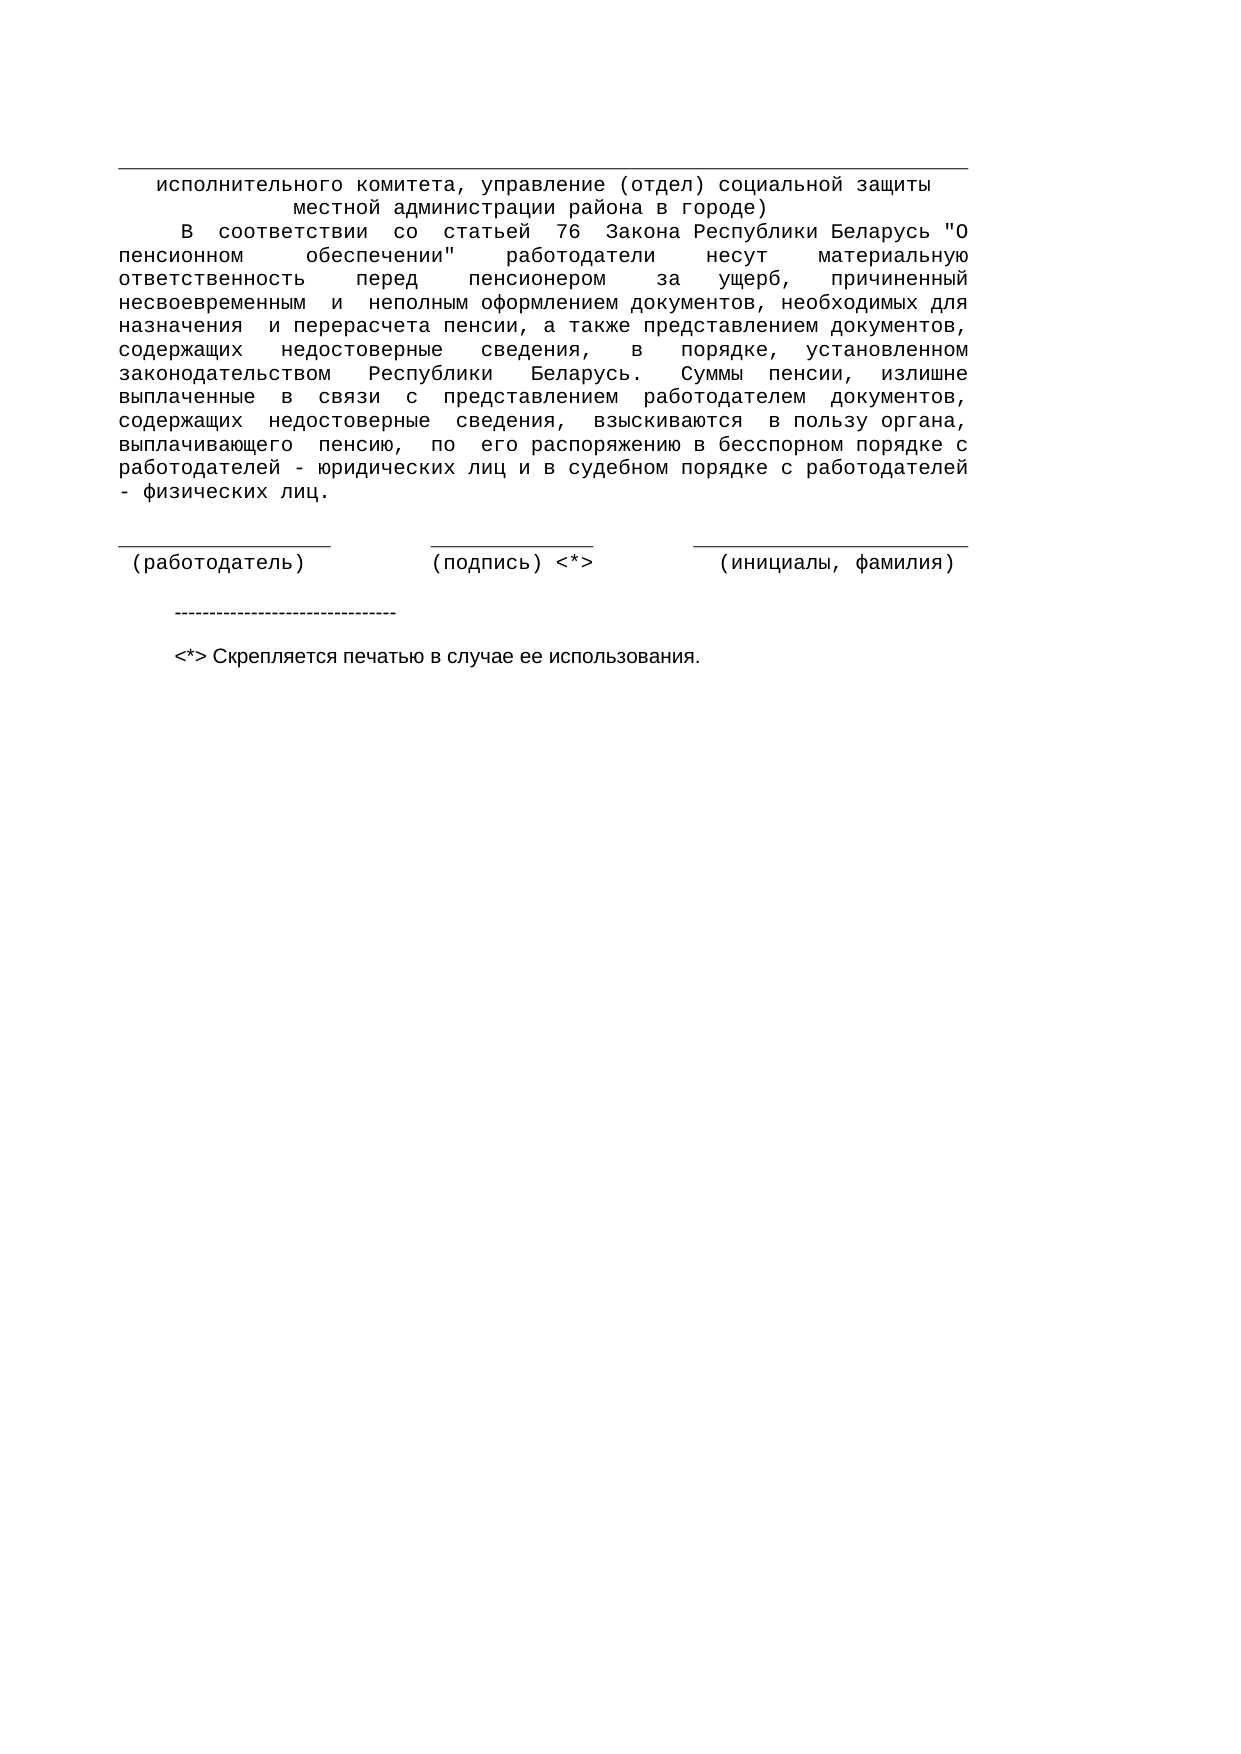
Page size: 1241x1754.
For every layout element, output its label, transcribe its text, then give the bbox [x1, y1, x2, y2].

text содержащих недостоверные сведения, взыскиваются в пользу органа, [118, 410, 1181, 434]
text (работодатель) (подпись) <*> (инициалы, фамилия) [118, 552, 1181, 576]
text В соответствии со статьей 76 Закона Республики Беларусь "О [118, 221, 1181, 244]
text ответственность перед пенсионером за ущерб, причиненный [118, 268, 1181, 292]
text назначения и перерасчета пенсии, а также представлением документов, [118, 316, 1181, 339]
text работодателей - юридических лиц и в судебном порядке с работодателей [118, 457, 1181, 481]
text пенсионном обеспечении" работодатели несут материальную [118, 244, 1181, 268]
text выплаченные в связи с представлением работодателем документов, [118, 386, 1181, 410]
text _________________ _____________ ______________________ [118, 528, 1181, 552]
text несвоевременным и неполным оформлением документов, необходимых для [118, 292, 1181, 316]
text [118, 150, 1181, 174]
text местной администрации района в городе) [118, 197, 1181, 221]
text <*> Скрепляется печатью в случае ее использования. [118, 644, 1181, 668]
text выплачивающего пенсию, по его распоряжению в бесспорном порядке с [118, 434, 1181, 457]
text - физических лиц. [118, 481, 1181, 505]
text законодательством Республики Беларусь. Суммы пенсии, излишне [118, 363, 1181, 386]
text исполнительного комитета, управление (отдел) социальной защиты [118, 174, 1181, 197]
text содержащих недостоверные сведения, в порядке, установленном [118, 339, 1181, 363]
text -------------------------------- [118, 599, 1181, 623]
